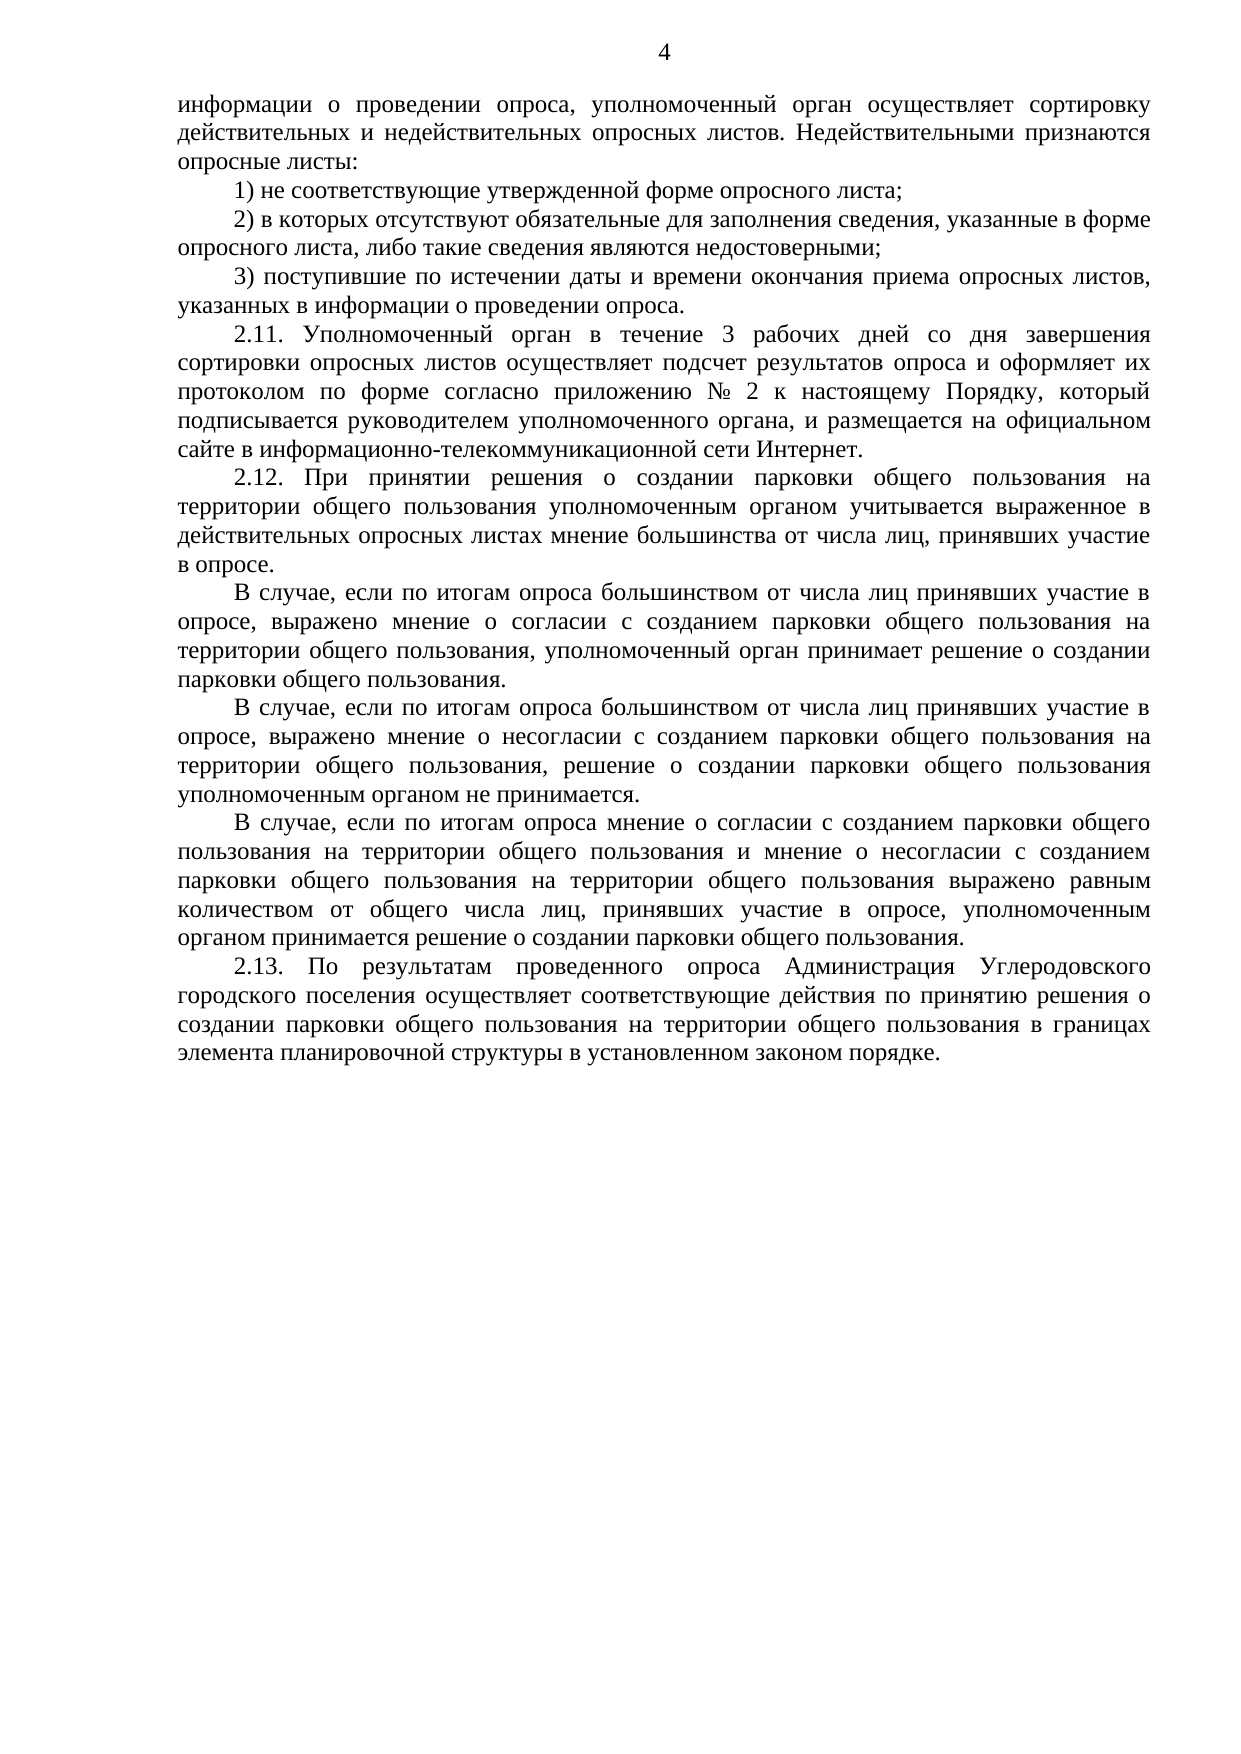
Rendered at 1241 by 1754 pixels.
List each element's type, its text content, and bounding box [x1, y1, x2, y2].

text 2.11. Уполномоченный орган в течение 3 рабочих дней со дня завершения сортировки опросных листов осуществляет подсчет результатов опроса и оформляет их протоколом по форме согласно приложению № 2 к настоящему Порядку, который подписывается руководителем уполномоченного органа, и размещается на официальном сайте в информационно-телекоммуникационной сети Интернет. [177, 319, 1152, 462]
text 1) не соответствующие утвержденной форме опросного листа; [177, 175, 1152, 204]
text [177, 89, 1152, 175]
text 3) поступившие по истечении даты и времени окончания приема опросных листов, указанных в информации о проведении опроса. [177, 261, 1152, 319]
text 2.13. По результатам проведенного опроса Администрация Углеродовского городского поселения осуществляет соответствующие действия по принятию решения о создании парковки общего пользования на территории общего пользования в границах элемента планировочной структуры в установленном законом порядке. [177, 951, 1152, 1066]
text В случае, если по итогам опроса большинством от числа лиц принявших участие в опросе, выражено мнение о согласии с созданием парковки общего пользования на территории общего пользования, уполномоченный орган принимает решение о создании парковки общего пользования. [177, 577, 1152, 692]
text 2.12. При принятии решения о создании парковки общего пользования на территории общего пользования уполномоченным органом учитывается выраженное в действительных опросных листах мнение большинства от числа лиц, принявших участие в опросе. [177, 462, 1152, 577]
text 2) в которых отсутствуют обязательные для заполнения сведения, указанные в форме опросного листа, либо такие сведения являются недостоверными; [177, 204, 1152, 261]
text В случае, если по итогам опроса большинством от числа лиц принявших участие в опросе, выражено мнение о несогласии с созданием парковки общего пользования на территории общего пользования, решение о создании парковки общего пользования уполномоченным органом не принимается. [177, 692, 1152, 807]
text В случае, если по итогам опроса мнение о согласии с созданием парковки общего пользования на территории общего пользования и мнение о несогласии с созданием парковки общего пользования на территории общего пользования выражено равным количеством от общего числа лиц, принявших участие в опросе, уполномоченным органом принимается решение о создании парковки общего пользования. [177, 807, 1152, 951]
